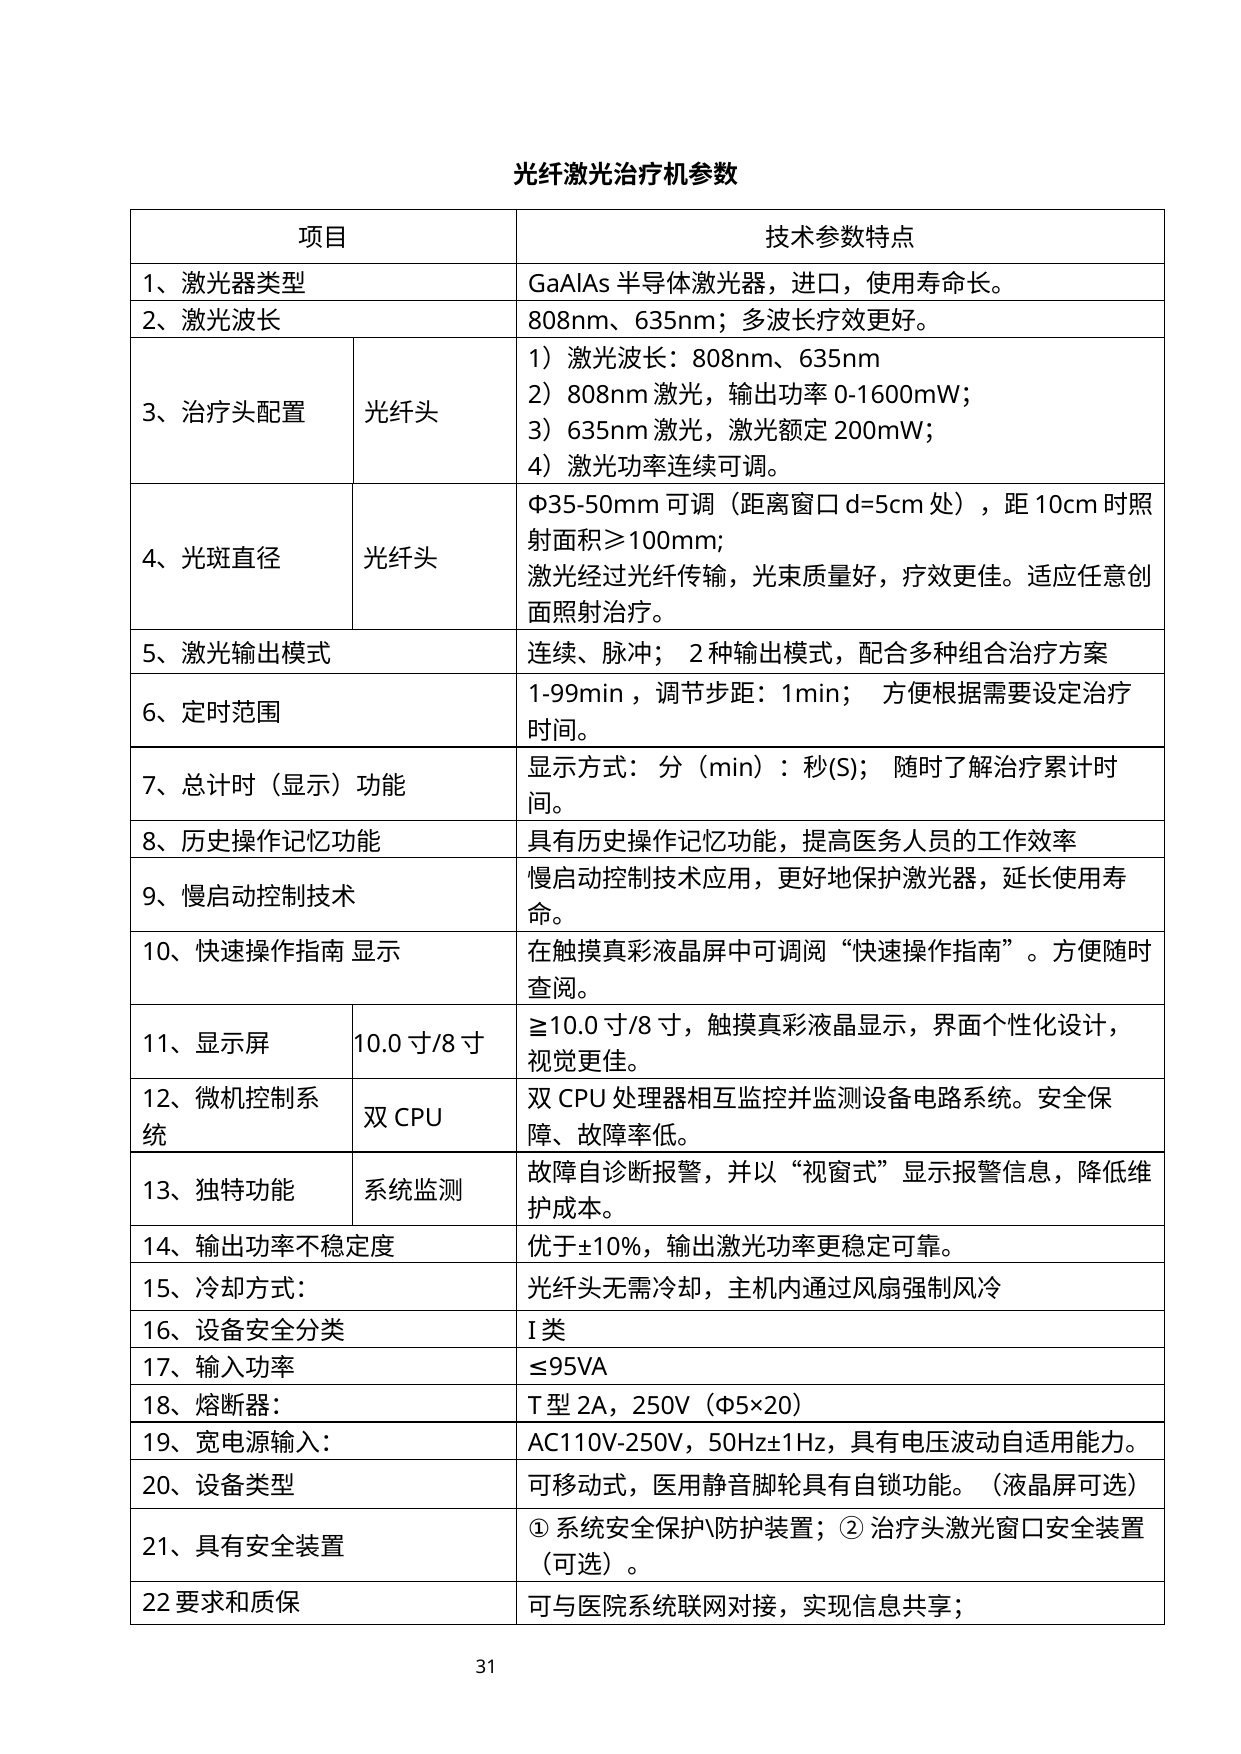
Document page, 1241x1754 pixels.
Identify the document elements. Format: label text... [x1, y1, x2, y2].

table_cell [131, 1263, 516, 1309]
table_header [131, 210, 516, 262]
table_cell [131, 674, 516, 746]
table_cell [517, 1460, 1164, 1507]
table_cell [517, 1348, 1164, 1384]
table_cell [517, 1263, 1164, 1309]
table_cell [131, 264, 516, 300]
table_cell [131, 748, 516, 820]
text 光纤激光治疗机参数 [175, 154, 1076, 190]
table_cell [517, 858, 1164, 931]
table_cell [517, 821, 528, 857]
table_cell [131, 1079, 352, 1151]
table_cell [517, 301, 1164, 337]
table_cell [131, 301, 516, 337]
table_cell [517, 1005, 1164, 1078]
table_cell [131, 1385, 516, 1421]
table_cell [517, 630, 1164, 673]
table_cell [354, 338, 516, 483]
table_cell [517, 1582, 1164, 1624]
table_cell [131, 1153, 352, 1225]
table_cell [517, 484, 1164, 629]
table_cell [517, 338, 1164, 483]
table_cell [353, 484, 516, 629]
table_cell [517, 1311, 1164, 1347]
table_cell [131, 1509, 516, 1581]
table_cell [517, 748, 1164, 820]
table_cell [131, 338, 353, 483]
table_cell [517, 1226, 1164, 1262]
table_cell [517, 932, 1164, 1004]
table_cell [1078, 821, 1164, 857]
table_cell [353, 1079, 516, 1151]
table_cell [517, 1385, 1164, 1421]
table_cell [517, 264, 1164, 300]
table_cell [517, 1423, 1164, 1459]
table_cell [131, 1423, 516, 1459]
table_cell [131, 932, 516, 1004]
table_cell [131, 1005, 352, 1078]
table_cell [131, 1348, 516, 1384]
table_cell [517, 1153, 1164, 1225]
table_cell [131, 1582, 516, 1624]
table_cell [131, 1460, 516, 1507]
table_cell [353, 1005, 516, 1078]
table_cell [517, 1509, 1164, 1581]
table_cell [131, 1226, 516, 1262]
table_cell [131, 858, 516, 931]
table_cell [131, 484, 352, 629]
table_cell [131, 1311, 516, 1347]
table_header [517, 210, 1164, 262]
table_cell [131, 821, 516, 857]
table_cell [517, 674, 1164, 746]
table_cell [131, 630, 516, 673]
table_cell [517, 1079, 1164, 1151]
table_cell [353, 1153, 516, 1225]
